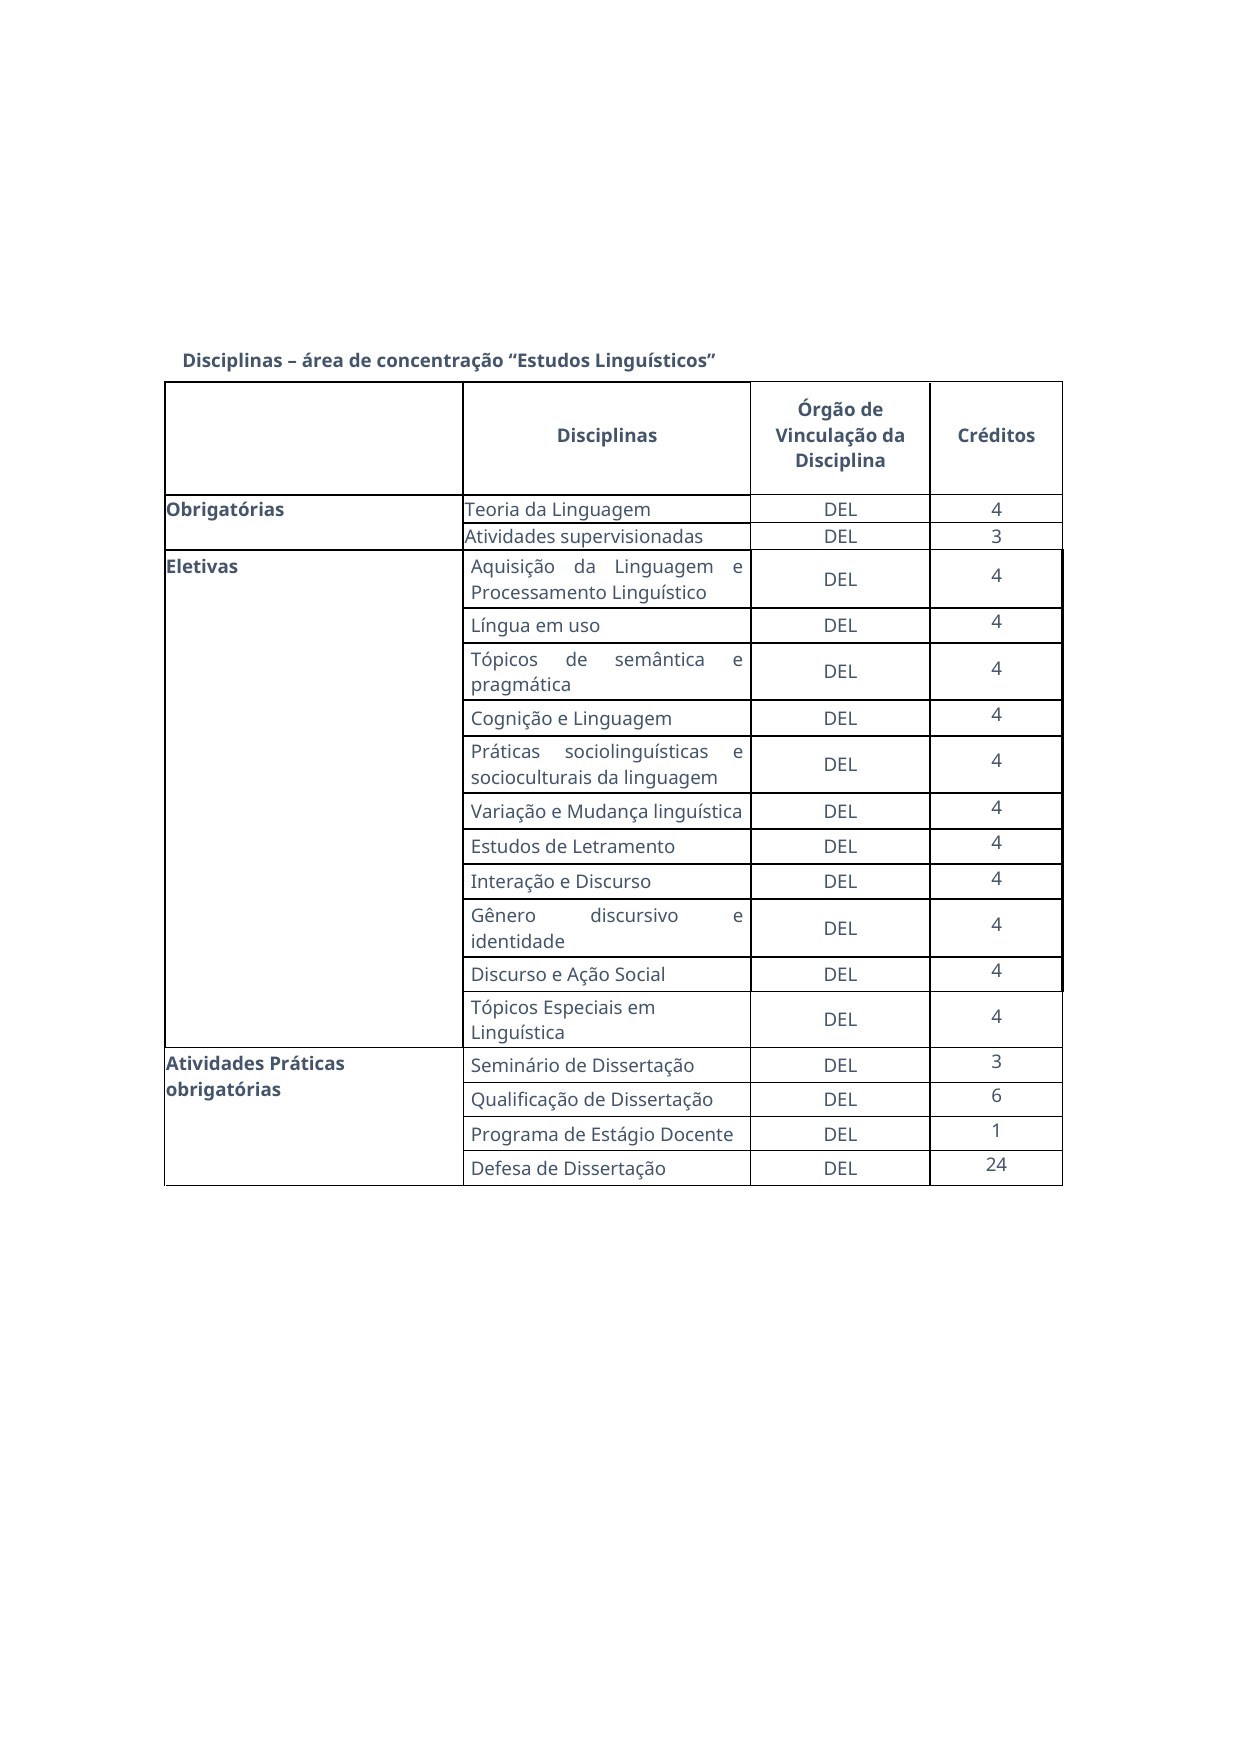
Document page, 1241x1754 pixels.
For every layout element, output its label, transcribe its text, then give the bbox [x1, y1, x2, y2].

table_cell 4 [931, 701, 1061, 735]
table_cell Atividades supervisionadas [464, 524, 750, 549]
table_cell DEL [751, 495, 929, 522]
table_cell 4 [931, 644, 1061, 699]
table_cell Tópicos Especiais em Linguística [464, 992, 750, 1047]
table_cell 24 [931, 1151, 1062, 1185]
text Disciplinas – área de concentração “Estudos Linguísticos” [177, 348, 1063, 373]
table_cell 4 [931, 609, 1061, 642]
table_cell DEL [752, 609, 929, 642]
table_cell Defesa de Dissertação [464, 1151, 750, 1185]
table_header Créditos [930, 382, 1062, 494]
table_cell 4 [931, 900, 1061, 956]
table_cell DEL [752, 737, 929, 792]
table_header [166, 383, 462, 494]
table_cell DEL [752, 644, 929, 699]
table_cell 3 [931, 523, 1062, 549]
table_cell Obrigatórias [166, 496, 462, 549]
table_cell 4 [931, 495, 1062, 522]
table_cell Teoria da Linguagem [464, 496, 750, 522]
table_cell 1 [931, 1117, 1062, 1150]
table_cell DEL [751, 1083, 929, 1116]
table_cell DEL [752, 900, 929, 956]
table_cell DEL [751, 992, 929, 1047]
table_cell 4 [931, 794, 1061, 827]
table_cell Atividades Práticas obrigatórias [165, 1048, 463, 1185]
table_cell DEL [752, 550, 929, 607]
table_cell Variação e Mudança linguística [464, 794, 750, 827]
table_cell Discurso e Ação Social [464, 958, 750, 991]
table_cell 4 [931, 992, 1062, 1047]
table_cell Práticas sociolinguísticas e socioculturais da linguagem [464, 737, 750, 792]
table_cell Aquisição da Linguagem e Processamento Linguístico [464, 551, 750, 607]
table_cell Eletivas [166, 551, 462, 1047]
table_cell Interação e Discurso [464, 865, 750, 898]
table_cell 4 [931, 958, 1061, 991]
table_cell Tópicos de semântica e pragmática [464, 644, 750, 699]
table_cell 4 [931, 737, 1061, 792]
table_cell 4 [931, 865, 1061, 898]
table_cell Seminário de Dissertação [464, 1048, 750, 1082]
table_cell Gênero discursivo e identidade [464, 900, 750, 956]
table_cell 3 [931, 1048, 1062, 1082]
table_cell DEL [752, 830, 929, 863]
table_cell Cognição e Linguagem [464, 701, 750, 735]
table_cell DEL [751, 1151, 929, 1185]
table_cell Estudos de Letramento [464, 830, 750, 863]
table_cell 6 [931, 1083, 1062, 1116]
table_cell 4 [931, 550, 1061, 607]
table_cell DEL [752, 701, 929, 735]
table_cell 4 [931, 830, 1061, 863]
table_header Disciplinas [464, 383, 750, 494]
table_cell DEL [751, 1117, 929, 1150]
table_cell Língua em uso [464, 609, 750, 642]
table_header Órgão de Vinculação da Disciplina [751, 382, 930, 494]
table_cell DEL [752, 794, 929, 827]
table_cell DEL [751, 1048, 929, 1082]
table_cell Programa de Estágio Docente [464, 1117, 750, 1150]
table_cell DEL [752, 958, 929, 991]
table_cell DEL [751, 523, 929, 549]
table_cell DEL [752, 865, 929, 898]
table_cell Qualificação de Dissertação [464, 1083, 750, 1116]
